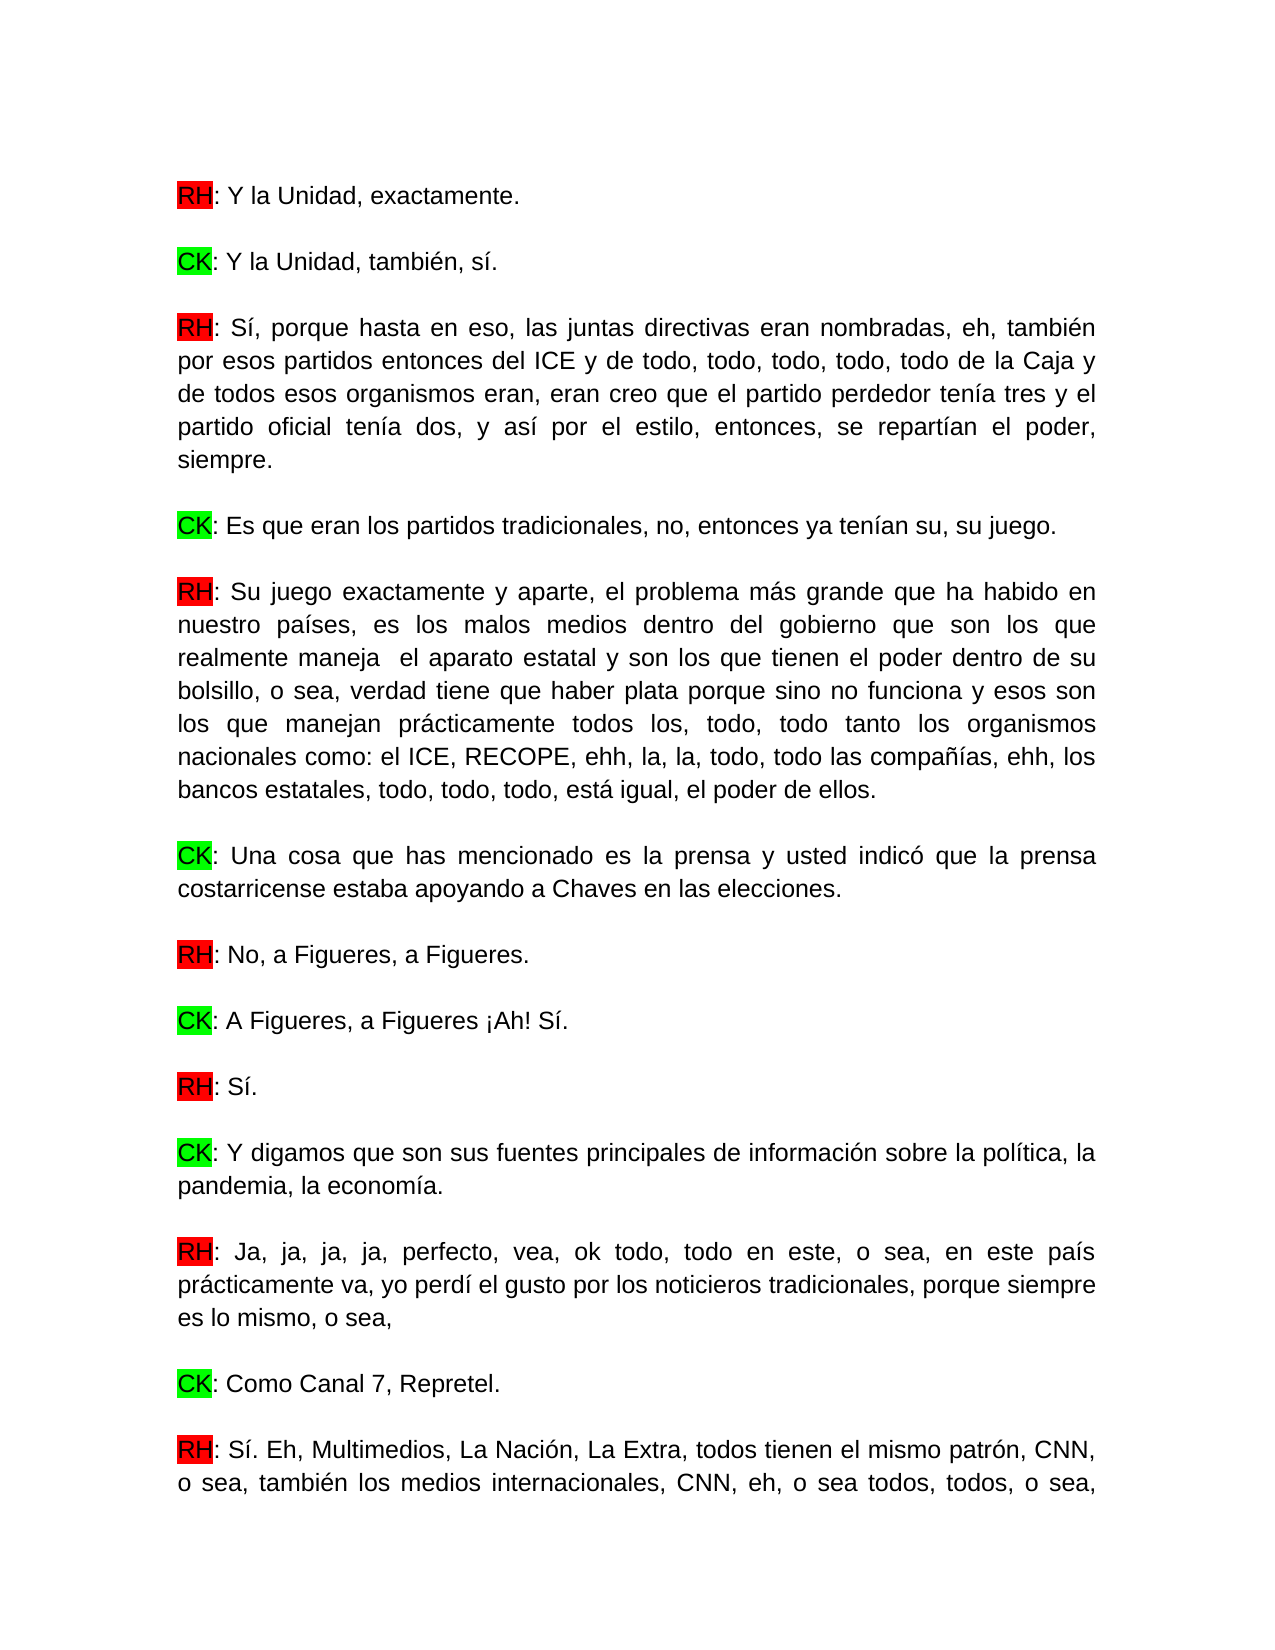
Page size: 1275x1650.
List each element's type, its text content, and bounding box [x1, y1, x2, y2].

text RH: Sí. [213, 1072, 1098, 1101]
text RH: Ja, ja, ja, ja, perfecto, vea, ok todo, todo en este, o sea, en este país prácticamente va, yo perdí el gusto por los noticieros tradicionales, porque siempre es lo mismo, o sea, [177, 1237, 1098, 1332]
text RH: No, a Figueres, a Figueres. [213, 940, 1098, 969]
text RH: Sí, porque hasta en eso, las juntas directivas eran nombradas, eh, también por esos partidos entonces del ICE y de todo, todo, todo, todo, todo de la Caja y de todos esos organismos eran, eran creo que el partido perdedor tenía tres y el partido oficial tenía dos, y así por el estilo, entonces, se repartían el poder, siempre. [177, 313, 1098, 473]
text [177, 1435, 1098, 1497]
text CK: A Figueres, a Figueres ¡Ah! Sí. [212, 1006, 1098, 1035]
text RH: Su juego exactamente y aparte, el problema más grande que ha habido en nuestro países, es los malos medios dentro del gobierno que son los que realmente maneja el aparato estatal y son los que tienen el poder dentro de su bolsillo, o sea, verdad tiene que haber plata porque sino no funciona y esos son los que manejan prácticamente todos los, todo, todo tanto los organismos nacionales como: el ICE, RECOPE, ehh, la, la, todo, todo las compañías, ehh, los bancos estatales, todo, todo, todo, está igual, el poder de ellos. [177, 577, 1098, 804]
text CK: Y la Unidad, también, sí. [212, 247, 1098, 275]
text RH: Y la Unidad, exactamente. [213, 181, 1098, 209]
text CK: Como Canal 7, Repretel. [212, 1369, 1098, 1398]
text CK: Es que eran los partidos tradicionales, no, entonces ya tenían su, su juego. [212, 511, 1098, 539]
text CK: Una cosa que has mencionado es la prensa y usted indicó que la prensa costarricense estaba apoyando a Chaves en las elecciones. [177, 841, 1098, 903]
text CK: Y digamos que son sus fuentes principales de información sobre la política, la pandemia, la economía. [177, 1138, 1098, 1200]
